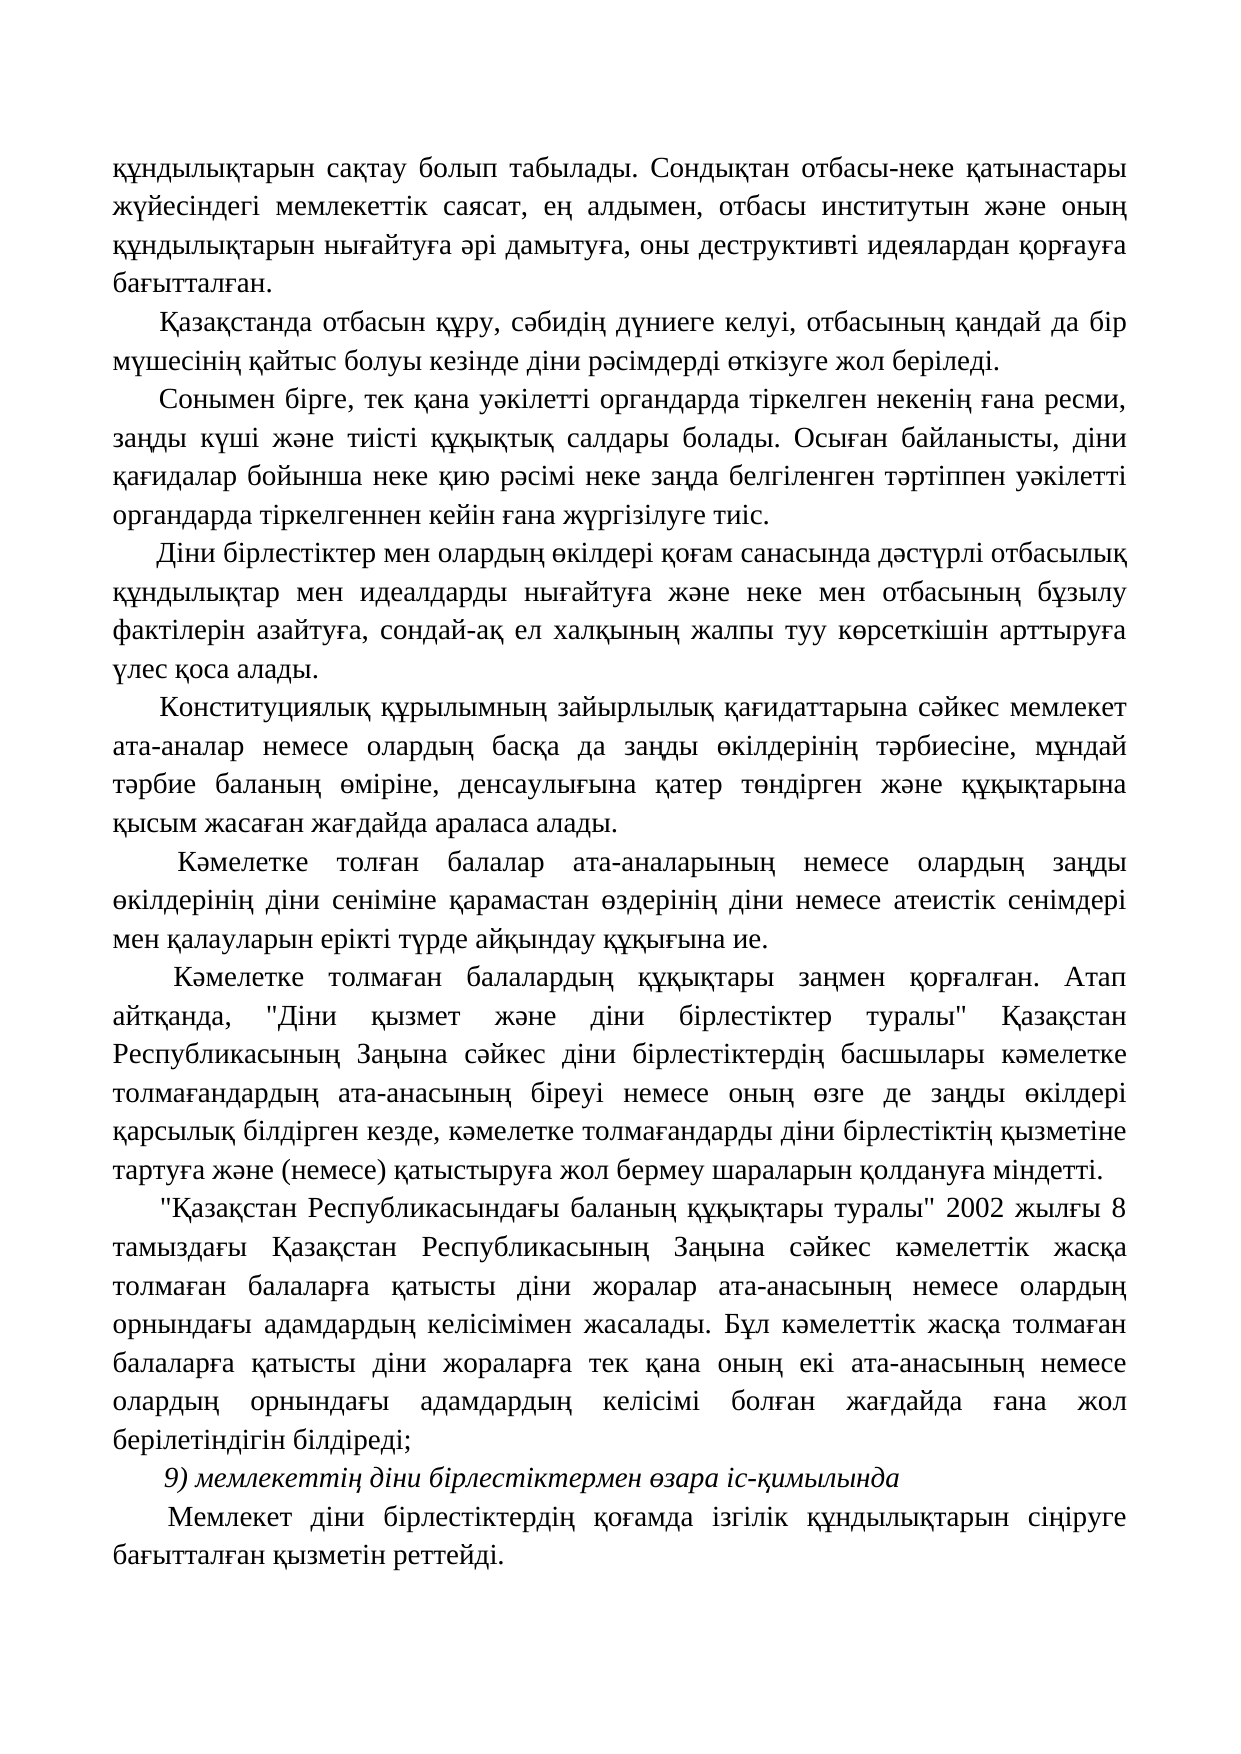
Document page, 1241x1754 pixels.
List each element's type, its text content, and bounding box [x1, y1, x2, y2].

text Конституциялық құрылымның зайырлылық қағидаттарына сәйкес мемлекет ата-аналар немесе олардың басқа да заңды өкілдерінің тәрбиесіне, мұндай тәрбие баланың өміріне, денсаулығына қатер төндірген және құқықтарына қысым жасаған жағдайда араласа алады. [112, 689, 1128, 839]
text Сонымен бірге, тек қана уәкілетті органдарда тіркелген некенің ғана ресми, заңды күші және тиісті құқықтық салдары болады. Осыған байланысты, діни қағидалар бойынша неке қию рәсімі неке заңда белгіленген тәртіппен уәкілетті органдарда тіркелгеннен кейін ғана жүргізілуге тиіс. [112, 381, 1128, 530]
text Кәмелетке толған балалар ата-аналарының немесе олардың заңды өкілдерінің діни сеніміне қарамастан өздерінің діни немесе атеистік сенімдері мен қалауларын ерікті түрде айқындау құқығына ие. [112, 844, 1128, 954]
text Мемлекет діни бірлестіктердің қоғамда ізгілік құндылықтарын сіңіруге бағытталған қызметін реттейді. [112, 1499, 1128, 1571]
text Діни бірлестіктер мен олардың өкілдері қоғам санасында дәстүрлі отбасылық құндылықтар мен идеалдарды нығайтуға және неке мен отбасының бұзылу фактілерін азайтуға, сондай-ақ ел халқының жалпы туу көрсеткішін арттыруға үлес қоса алады. [112, 535, 1128, 684]
text 9) мемлекеттің діни бірлестіктермен өзара іс-қимылында [112, 1460, 1128, 1494]
text "Қазақстан Республикасындағы баланың құқықтары туралы" 2002 жылғы 8 тамыздағы Қазақстан Республикасының Заңына сәйкес кәмелеттік жасқа толмаған балаларға қатысты діни жоралар ата-анасының немесе олардың орнындағы адамдардың келісімімен жасалады. Бұл кәмелеттік жасқа толмаған балаларға қатысты діни жораларға тек қана оның екі ата-анасының немесе олардың орнындағы адамдардың келісімі болған жағдайда ғана жол берілетіндігін білдіреді; [112, 1191, 1128, 1455]
text Қазақстанда отбасын құру, сәбидің дүниеге келуі, отбасының қандай да бір мүшесінің қайтыс болуы кезінде діни рәсімдерді өткізуге жол беріледі. [112, 304, 1128, 376]
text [112, 150, 1128, 299]
text Кәмелетке толмаған балалардың құқықтары заңмен қорғалған. Атап айтқанда, "Діни қызмет және діни бірлестіктер туралы" Қазақстан Республикасының Заңына сәйкес діни бірлестіктердің басшылары кәмелетке толмағандардың ата-анасының біреуі немесе оның өзге де заңды өкілдері қарсылық білдірген кезде, кәмелетке толмағандарды діни бірлестіктің қызметіне тартуға және (немесе) қатыстыруға жол бермеу шараларын қолдануға міндетті. [112, 959, 1128, 1186]
